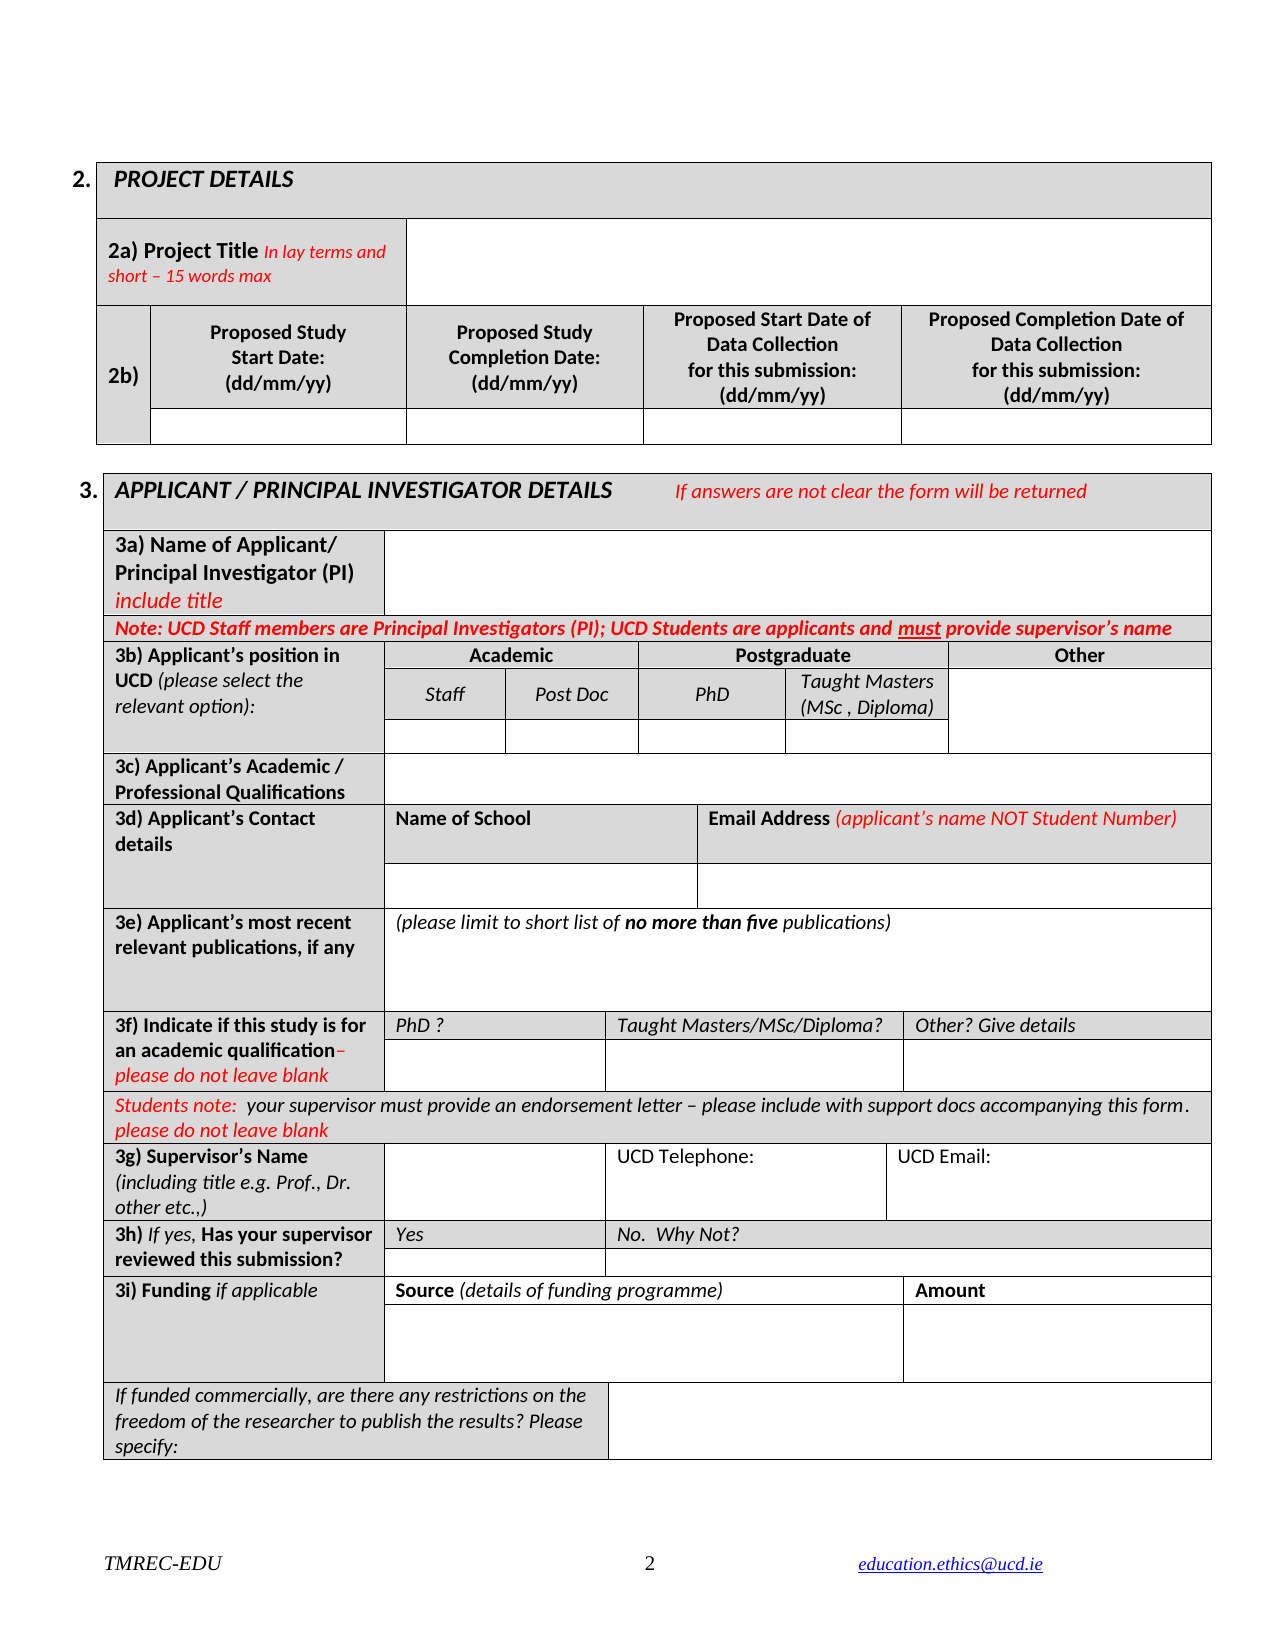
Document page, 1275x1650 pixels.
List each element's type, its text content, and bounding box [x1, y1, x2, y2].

table_cell Other? Give details [904, 1012, 1211, 1039]
table_cell Amount [904, 1277, 1211, 1304]
table_cell [644, 409, 901, 443]
table_cell [506, 720, 638, 752]
table_cell PhD [639, 669, 785, 719]
table_cell (please limit to short list of no more than five publications) [385, 909, 1211, 1011]
table_cell [407, 409, 643, 443]
table_cell [606, 1249, 1211, 1276]
table_cell [639, 720, 785, 752]
table_cell 3h) If yes, Has your supervisor reviewed this submission? [104, 1221, 384, 1276]
table_cell Name of School [385, 805, 697, 863]
table_cell No. Why Not? [606, 1221, 1211, 1248]
table_cell Yes [385, 1221, 605, 1248]
table_cell Email Address (applicant’s name NOT Student Number) [698, 805, 1211, 863]
table_cell [606, 1040, 903, 1091]
table_cell 3c) Applicant’s Academic / Professional Qualifications [104, 754, 384, 804]
table_cell Proposed Study Completion Date: (dd/mm/yy) [407, 306, 643, 408]
table_cell [786, 720, 948, 752]
table_cell Students note: your supervisor must provide an endorsement letter – please include with support docs accompanying this form. please do not leave blank [104, 1092, 1211, 1143]
table_cell Taught Masters (MSc , Diploma) [786, 669, 948, 719]
table_cell Proposed Completion Date of Data Collection for this submission: (dd/mm/yy) [902, 306, 1211, 408]
table_cell Postgraduate [639, 642, 948, 667]
table_header APPLICANT / PRINCIPAL INVESTIGATOR DETAILS If answers are not clear the form will be returned [104, 474, 1211, 529]
table_cell [385, 1249, 605, 1276]
table_cell 3b) Applicant’s position in UCD (please select the relevant option): [104, 642, 384, 752]
table_cell Staff [385, 669, 505, 719]
table_cell [902, 409, 1211, 443]
table_cell [698, 864, 1211, 908]
table_cell Other [949, 642, 1211, 667]
table_cell [949, 669, 1211, 752]
table_cell [904, 1040, 1211, 1091]
table_cell 3d) Applicant’s Contact details [104, 805, 384, 908]
table_cell 3f) Indicate if this study is for an academic qualification– please do not leave blank [104, 1012, 384, 1091]
table_cell Academic [385, 642, 638, 667]
table_cell UCD Email: [887, 1144, 1211, 1220]
table_cell 2a) Project Title In lay terms and short – 15 words max [97, 219, 406, 305]
table_header PROJECT DETAILS [97, 163, 1211, 218]
table_cell Post Doc [506, 669, 638, 719]
table_cell [385, 1144, 605, 1220]
table_cell [385, 754, 1211, 804]
table_cell [407, 219, 1211, 305]
table_cell 3i) Funding if applicable [104, 1277, 384, 1382]
table_cell [385, 720, 505, 752]
table_cell UCD Telephone: [606, 1144, 886, 1220]
table_cell If funded commercially, are there any restrictions on the freedom of the researcher to publish the results? Please specify: [104, 1383, 608, 1459]
table_cell 3g) Supervisor’s Name (including title e.g. Prof., Dr. other etc.,) [104, 1144, 384, 1220]
table_cell Taught Masters/MSc/Diploma? [606, 1012, 903, 1039]
table_cell 3a) Name of Applicant/ Principal Investigator (PI) include title [104, 531, 384, 614]
table_cell Note: UCD Staff members are Principal Investigators (PI); UCD Students are applicants and must provide supervisor’s name [104, 616, 1211, 641]
table_cell Proposed Study Start Date: (dd/mm/yy) [151, 306, 406, 408]
table_cell [385, 1305, 903, 1382]
table_cell [385, 1040, 605, 1091]
table_cell [385, 531, 1211, 614]
table_cell [151, 409, 406, 443]
table_cell PhD ? [385, 1012, 605, 1039]
table_cell Source (details of funding programme) [385, 1277, 903, 1304]
table_cell 2b) [97, 306, 150, 443]
table_cell Proposed Start Date of Data Collection for this submission: (dd/mm/yy) [644, 306, 901, 408]
table_cell [385, 864, 697, 908]
table_cell [609, 1383, 1211, 1459]
table_cell [904, 1305, 1211, 1382]
table_cell 3e) Applicant’s most recent relevant publications, if any [104, 909, 384, 1011]
